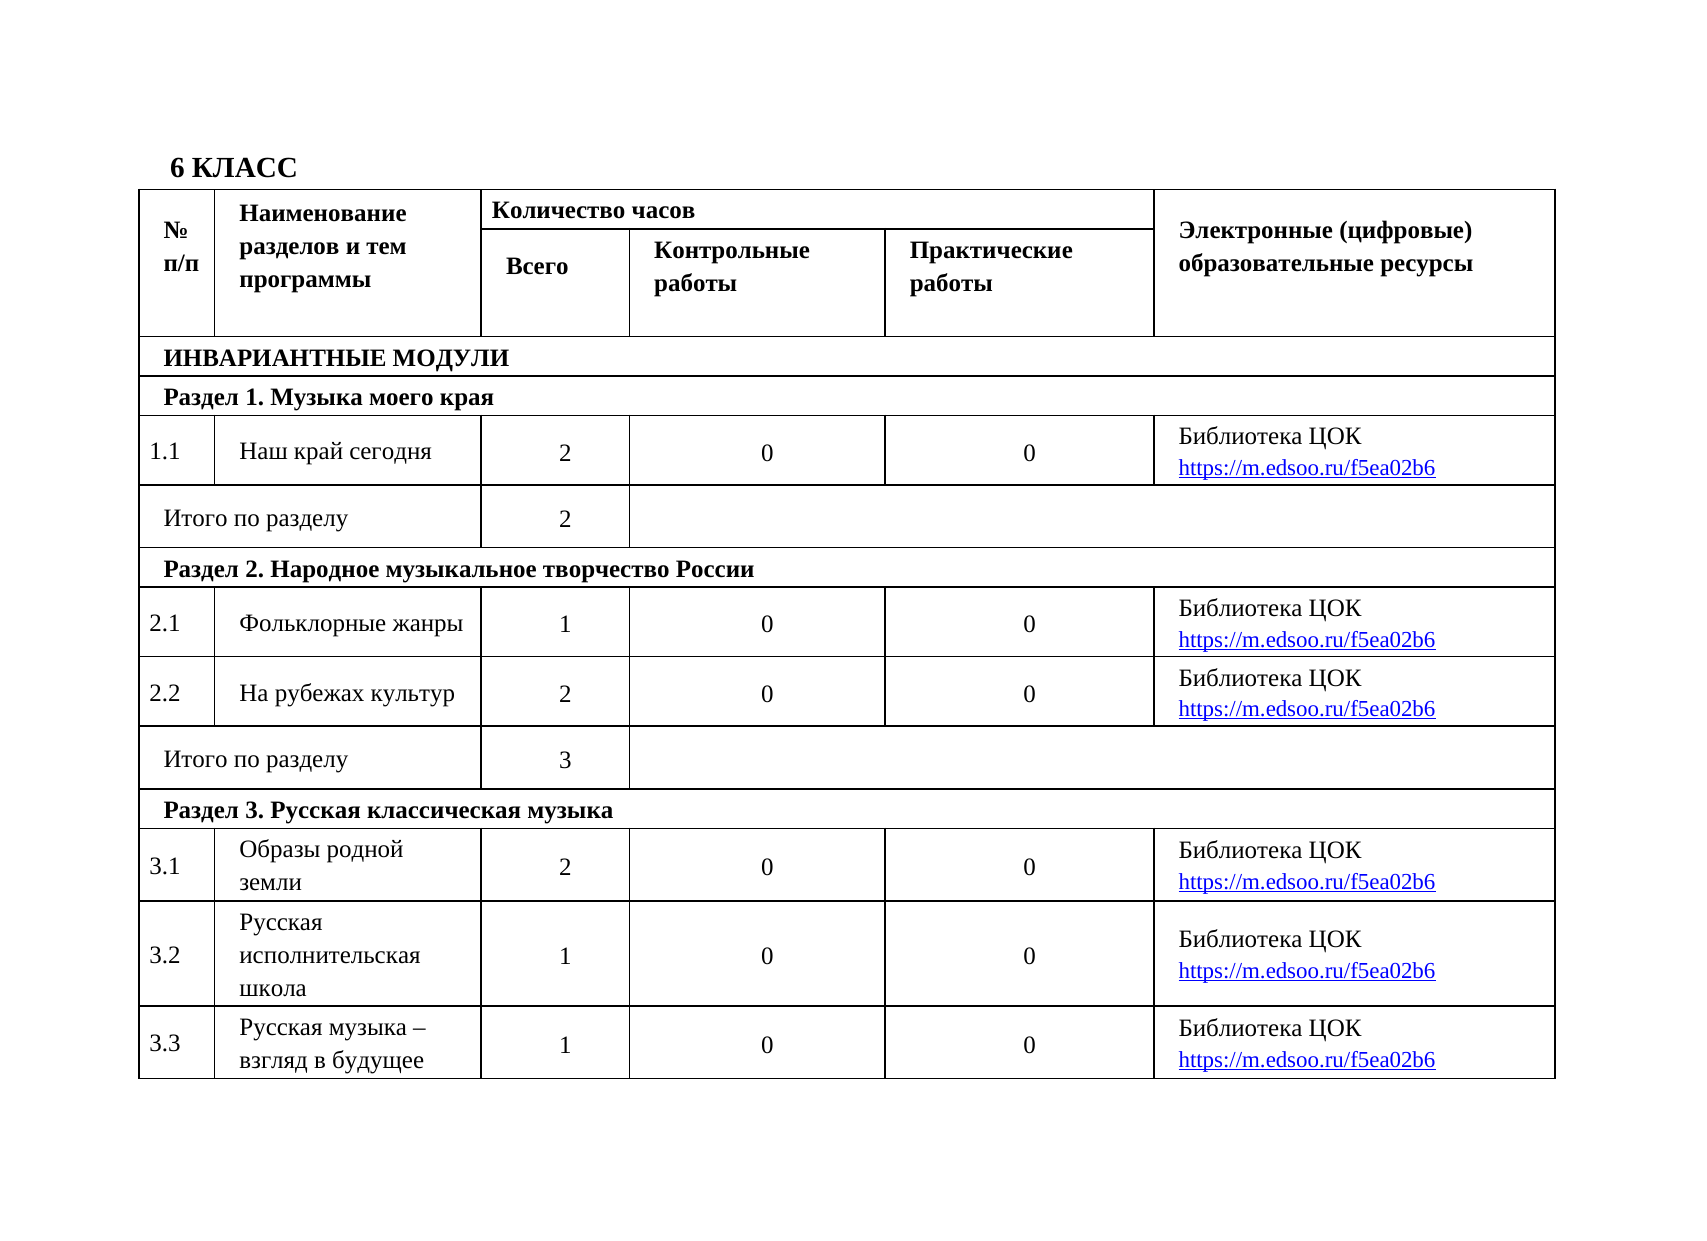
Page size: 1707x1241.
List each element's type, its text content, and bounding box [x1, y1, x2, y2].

table_header № п/п [140, 190, 214, 336]
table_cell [1155, 1007, 1554, 1078]
table_cell 3.2 [140, 902, 214, 1005]
table_cell 0 [630, 829, 884, 900]
table_cell ИНВАРИАНТНЫЕ МОДУЛИ [140, 337, 1554, 375]
table_cell Раздел 2. Народное музыкальное творчество России [140, 548, 1554, 586]
table_cell 0 [886, 416, 1153, 484]
table_cell Практические работы [886, 230, 1153, 336]
table_cell На рубежах культур [215, 657, 480, 725]
table_cell 0 [886, 588, 1153, 656]
table_cell 1 [482, 902, 629, 1005]
table_cell 0 [630, 902, 884, 1005]
table_header Электронные (цифровые) образовательные ресурсы [1155, 190, 1554, 336]
table_cell Раздел 3. Русская классическая музыка [140, 790, 1554, 827]
table_cell Наш край сегодня [215, 416, 480, 484]
table_header Наименование разделов и тем программы [215, 190, 480, 336]
table_cell 1 [482, 588, 629, 656]
table_cell Всего [482, 230, 629, 336]
table_cell Раздел 1. Музыка моего края [140, 377, 1554, 414]
table_cell 0 [886, 657, 1153, 725]
table_cell Контрольные работы [630, 230, 884, 336]
table_cell 0 [630, 1007, 884, 1078]
table_cell Библиотека ЦОК https://m.edsoo.ru/f5ea02b6 [1155, 829, 1554, 900]
table_cell 3.1 [140, 829, 214, 900]
table_cell Библиотека ЦОК https://m.edsoo.ru/f5ea02b6 [1155, 657, 1554, 725]
table_cell 1 [482, 1007, 629, 1078]
table_cell Итого по разделу [140, 727, 480, 788]
table_cell Русская музыка – взгляд в будущее [215, 1007, 480, 1078]
text 6 КЛАСС [162, 150, 1557, 183]
table_cell 2 [482, 486, 629, 547]
table_cell Русская исполнительская школа [215, 902, 480, 1005]
table_cell [630, 727, 1554, 788]
table_cell 1.1 [140, 416, 214, 484]
table_cell Итого по разделу [140, 486, 480, 547]
table_cell 2.1 [140, 588, 214, 656]
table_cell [1155, 902, 1554, 1005]
table_cell 2 [482, 416, 629, 484]
table_header Количество часов [482, 190, 1153, 228]
table_cell 0 [886, 829, 1153, 900]
table_cell 2 [482, 657, 629, 725]
table_cell 0 [886, 902, 1153, 1005]
table_cell 3.3 [140, 1007, 214, 1078]
table_cell 0 [886, 1007, 1153, 1078]
table_cell Образы родной земли [215, 829, 480, 900]
table_cell 0 [630, 416, 884, 484]
table_cell 0 [630, 588, 884, 656]
table_cell 2 [482, 829, 629, 900]
table_cell [630, 486, 1554, 547]
table_cell Библиотека ЦОК https://m.edsoo.ru/f5ea02b6 [1155, 588, 1554, 656]
table_cell Библиотека ЦОК https://m.edsoo.ru/f5ea02b6 [1155, 416, 1554, 484]
table_cell 2.2 [140, 657, 214, 725]
table_cell 0 [630, 657, 884, 725]
table_cell 3 [482, 727, 629, 788]
table_cell Фольклорные жанры [215, 588, 480, 656]
